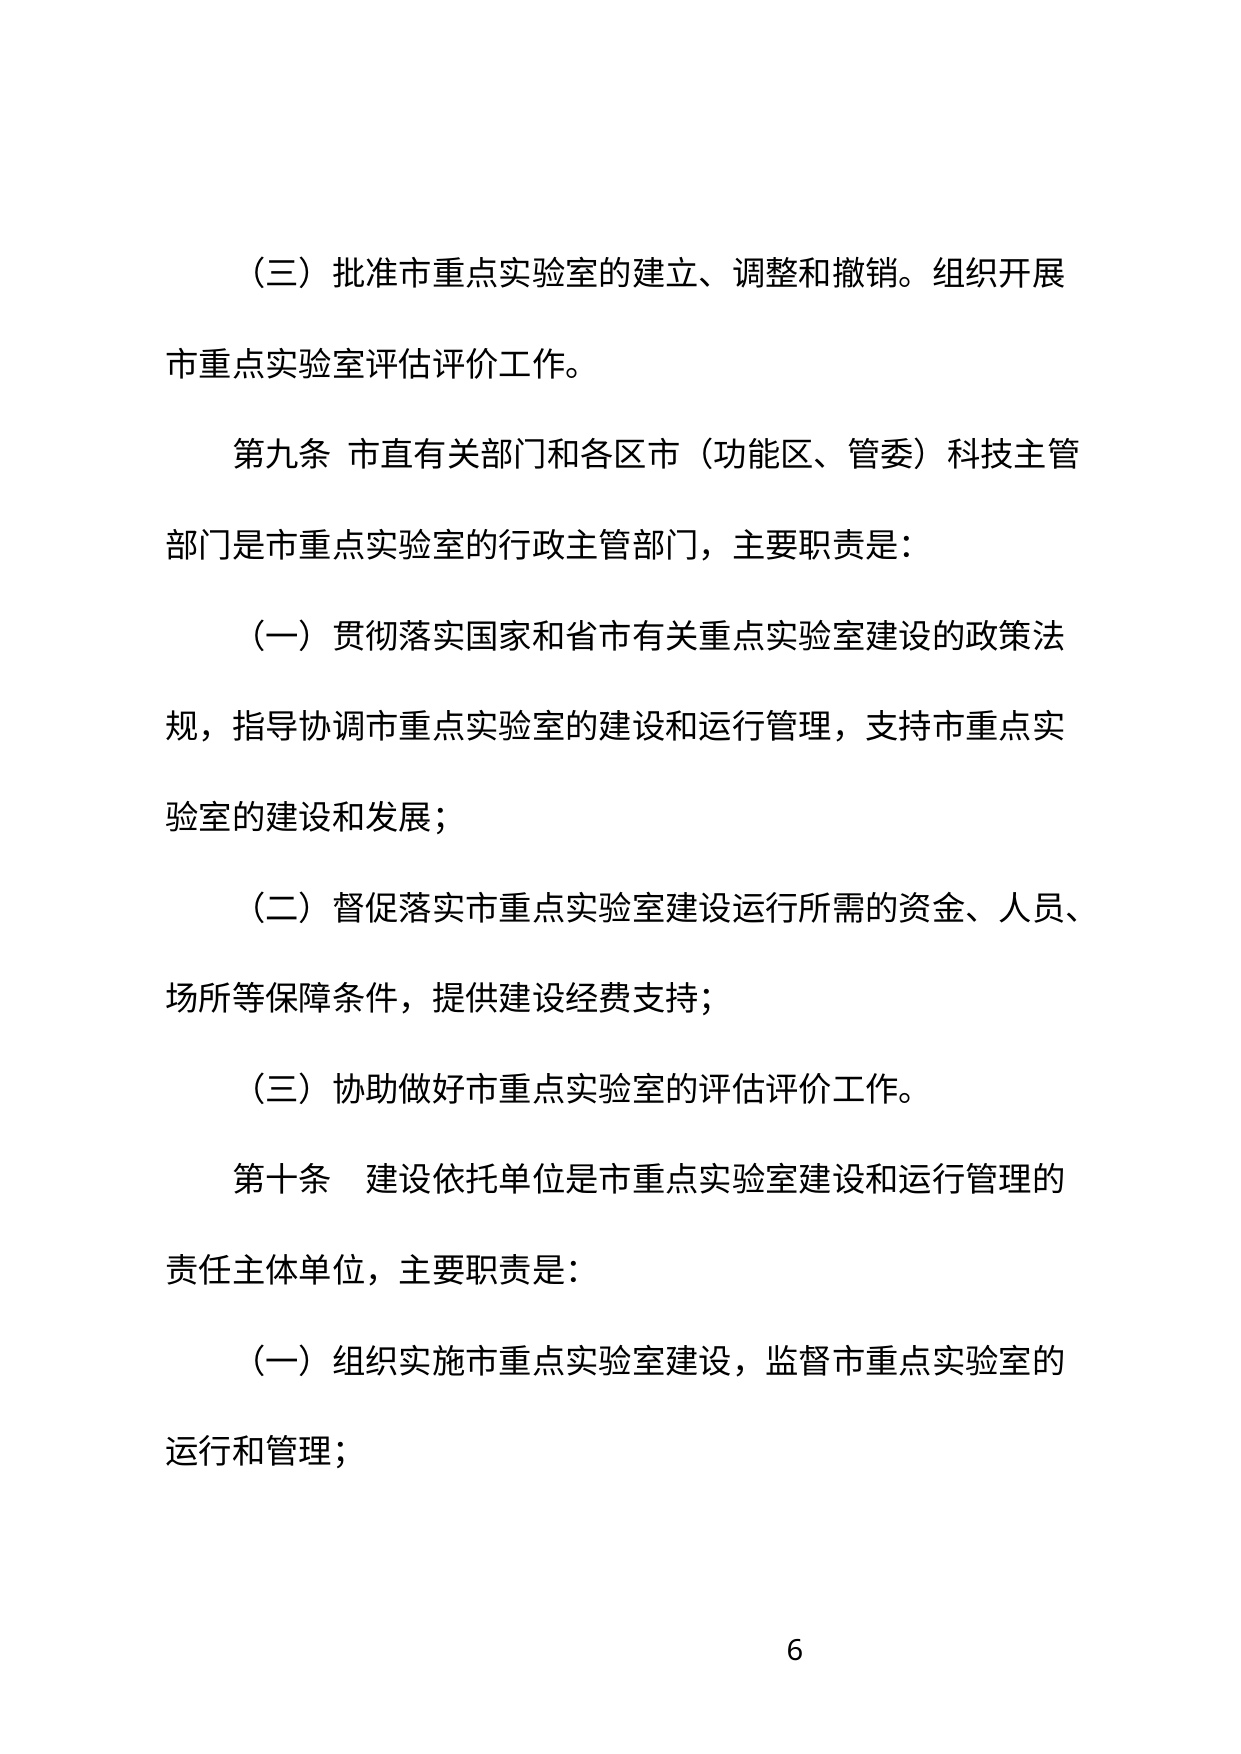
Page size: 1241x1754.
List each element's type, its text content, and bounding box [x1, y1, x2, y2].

text （一）贯彻落实国家和省市有关重点实验室建设的政策法规，指导协调市重点实验室的建设和运行管理，支持市重点实验室的建设和发展； [165, 588, 1087, 860]
text （二）督促落实市重点实验室建设运行所需的资金、人员、场所等保障条件，提供建设经费支持； [165, 860, 1087, 1041]
text （一）组织实施市重点实验室建设，监督市重点实验室的运行和管理； [165, 1313, 1087, 1494]
text 第九条 市直有关部门和各区市（功能区、管委）科技主管部门是市重点实验室的行政主管部门，主要职责是： [165, 407, 1087, 588]
text （三）批准市重点实验室的建立、调整和撤销。组织开展市重点实验室评估评价工作。 [165, 226, 1087, 407]
text 第十条 建设依托单位是市重点实验室建设和运行管理的责任主体单位，主要职责是： [165, 1132, 1087, 1313]
text （三）协助做好市重点实验室的评估评价工作。 [165, 1041, 1087, 1132]
